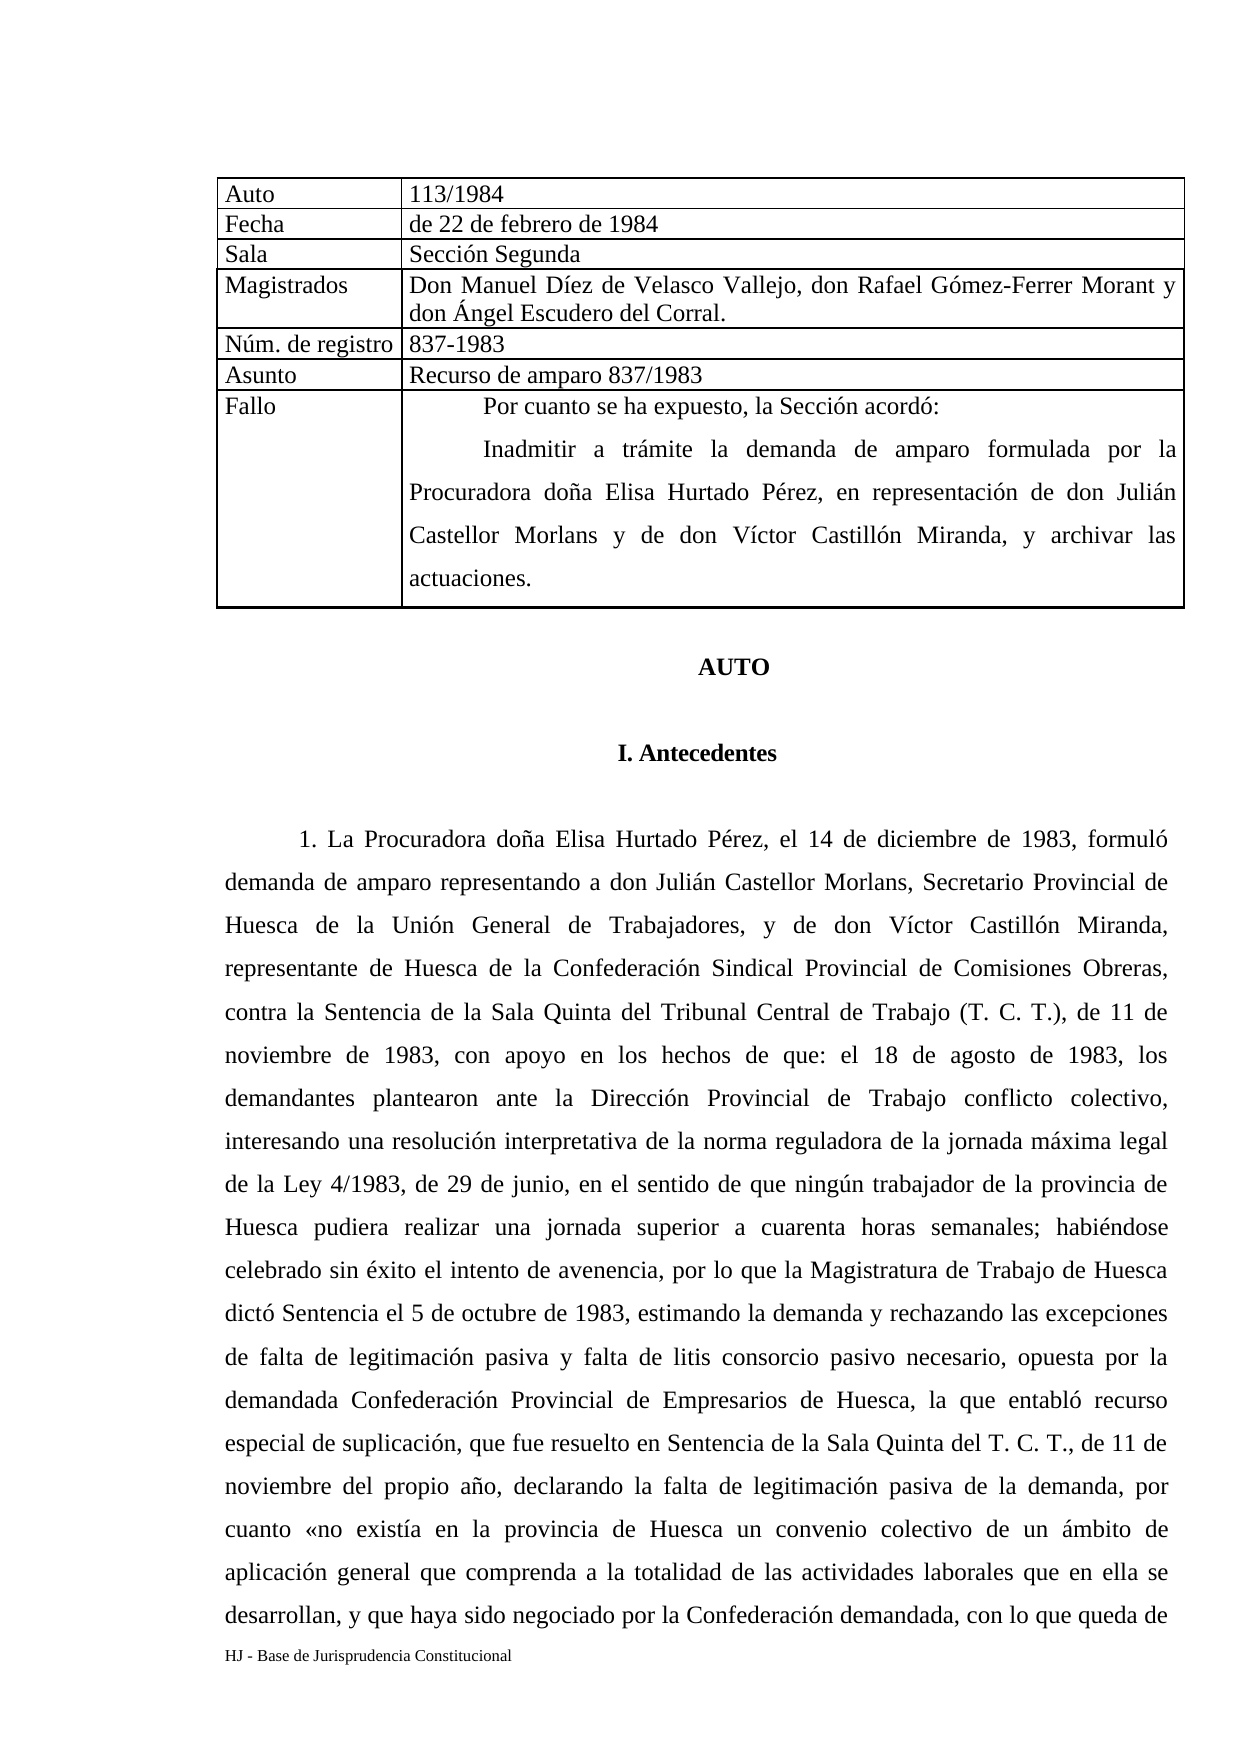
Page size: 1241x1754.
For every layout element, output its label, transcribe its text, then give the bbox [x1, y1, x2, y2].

table_header Auto [218, 179, 401, 207]
table_cell Magistrados [218, 270, 401, 327]
table_cell 837-1983 [403, 329, 1183, 358]
table_header 113/1984 [402, 179, 1184, 207]
table_cell Recurso de amparo 837/1983 [403, 360, 1183, 389]
table_cell de 22 de febrero de 1984 [402, 209, 1184, 238]
text I. Antecedentes [224, 738, 1169, 767]
table_cell Núm. de registro [218, 329, 401, 358]
table_cell Asunto [218, 360, 401, 389]
text AUTO [224, 652, 1169, 680]
table_cell Sala [218, 240, 401, 268]
table_cell Por cuanto se ha expuesto, la Sección acordó: Inadmitir a trámite la demanda de amparo formulada por la Procuradora doña Elisa Hurtado Pérez, en representación de don Julián Castellor Morlans y de don Víctor Castillón Miranda, y archivar las actuaciones. [403, 391, 1183, 606]
table_cell Fecha [218, 209, 401, 238]
table_cell Fallo [218, 391, 401, 606]
table_cell Don Manuel Díez de Velasco Vallejo, don Rafael Gómez-Ferrer Morant y don Ángel Escudero del Corral. [403, 270, 1183, 327]
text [224, 824, 1169, 1629]
table_cell Sección Segunda [402, 240, 1184, 268]
